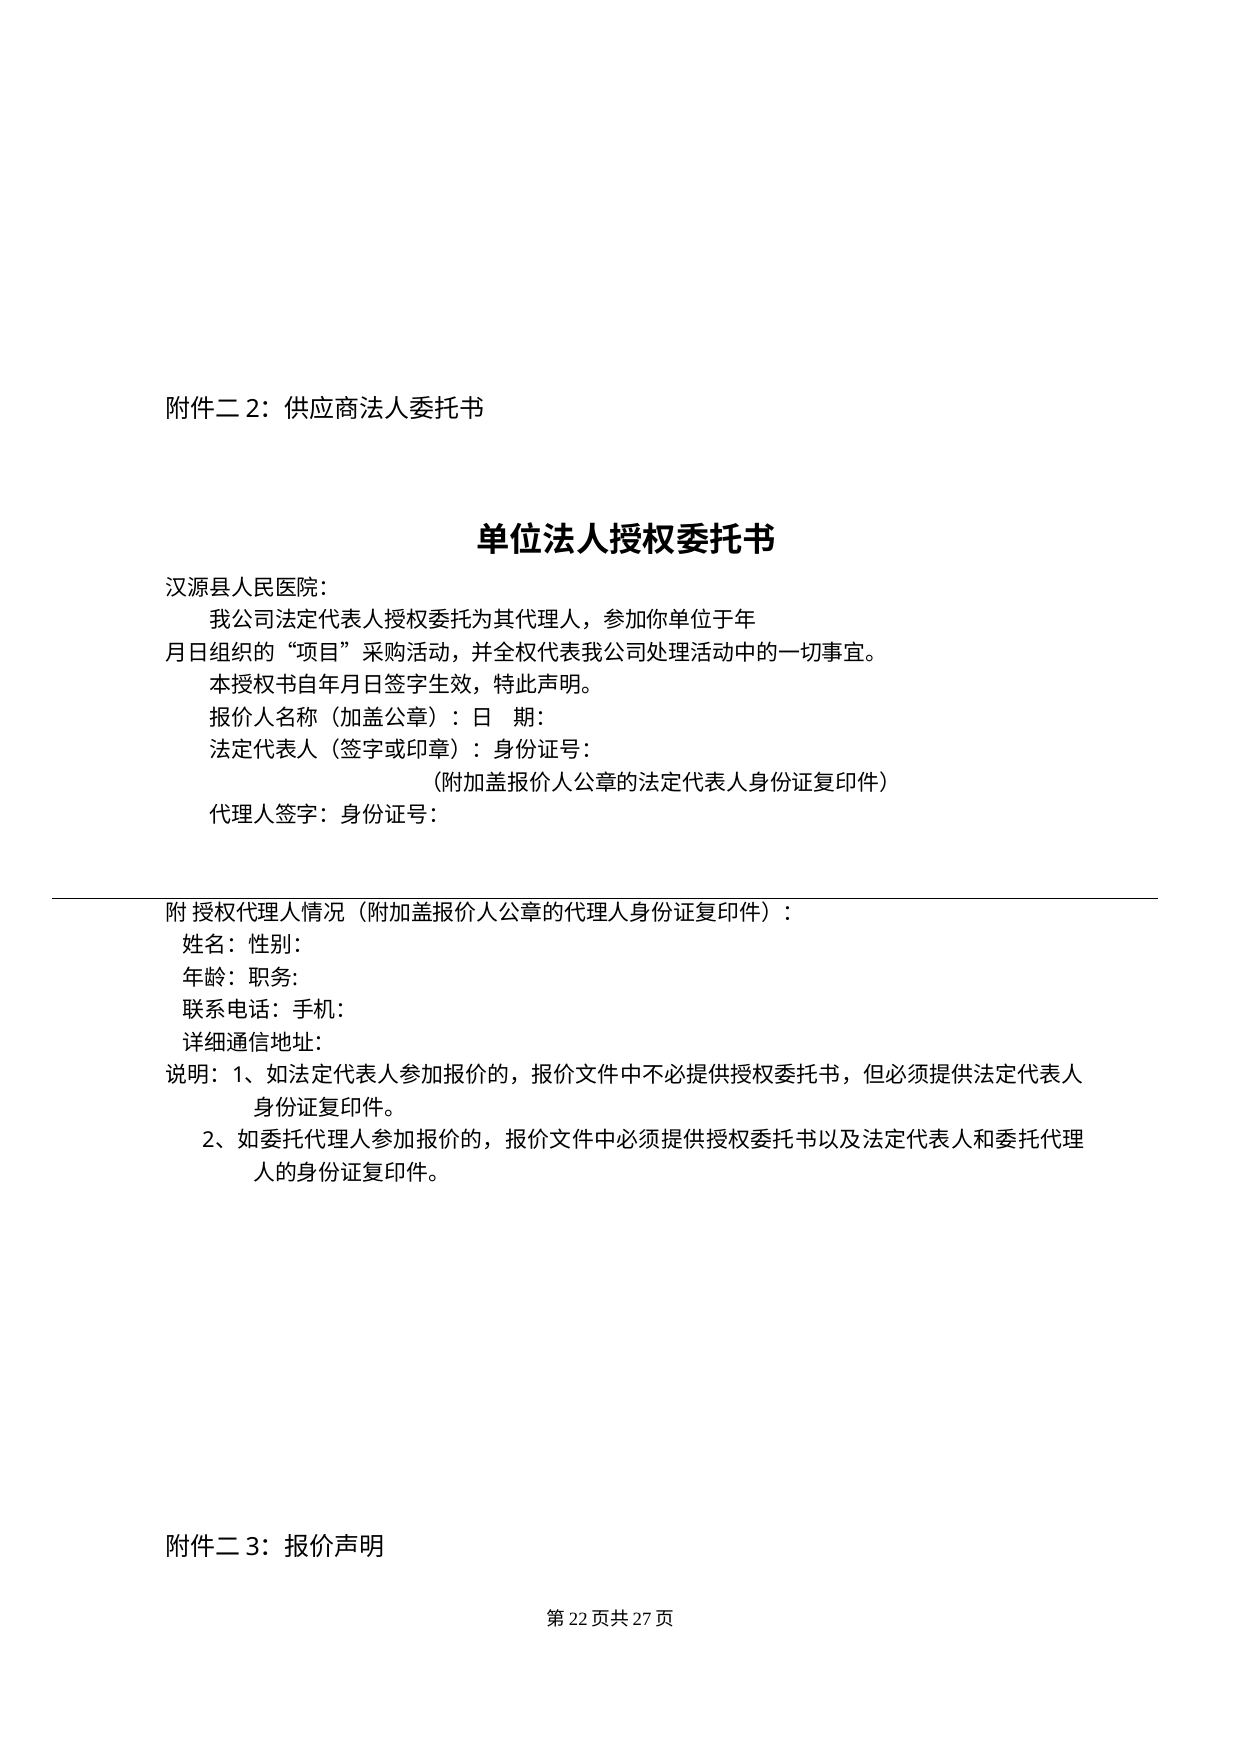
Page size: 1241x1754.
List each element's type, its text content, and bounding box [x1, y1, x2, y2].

text 年龄：职务: [165, 959, 1087, 992]
text 月日组织的“项目”采购活动，并全权代表我公司处理活动中的一切事宜。 [165, 634, 1087, 667]
text 附件二2：供应商法人委托书 [165, 374, 1087, 439]
text 报价人名称（加盖公章）：日 期： [165, 699, 1087, 732]
text 我公司法定代表人授权委托为其代理人，参加你单位于年 [165, 602, 1087, 634]
text 说明：1、如法定代表人参加报价的，报价文件中不必提供授权委托书，但必须提供法定代表人身份证复印件。 [165, 1057, 1087, 1122]
text （附加盖报价人公章的法定代表人身份证复印件） [165, 764, 1087, 797]
text 汉源县人民医院： [165, 569, 1087, 602]
text 姓名：性别： [165, 927, 1087, 959]
text 法定代表人（签字或印章）：身份证号： [165, 732, 1087, 764]
text 附件二3：报价声明 [165, 1512, 1087, 1577]
text 代理人签字：身份证号： [165, 797, 1087, 829]
text 联系电话：手机： [165, 992, 1087, 1024]
text 详细通信地址： [165, 1024, 1087, 1057]
text 本授权书自年月日签字生效，特此声明。 [165, 667, 1087, 699]
text 附 授权代理人情况（附加盖报价人公章的代理人身份证复印件）： [165, 899, 1087, 927]
text 单位法人授权委托书 [165, 504, 1087, 569]
text 2、如委托代理人参加报价的，报价文件中必须提供授权委托书以及法定代表人和委托代理人的身份证复印件。 [165, 1122, 1087, 1187]
